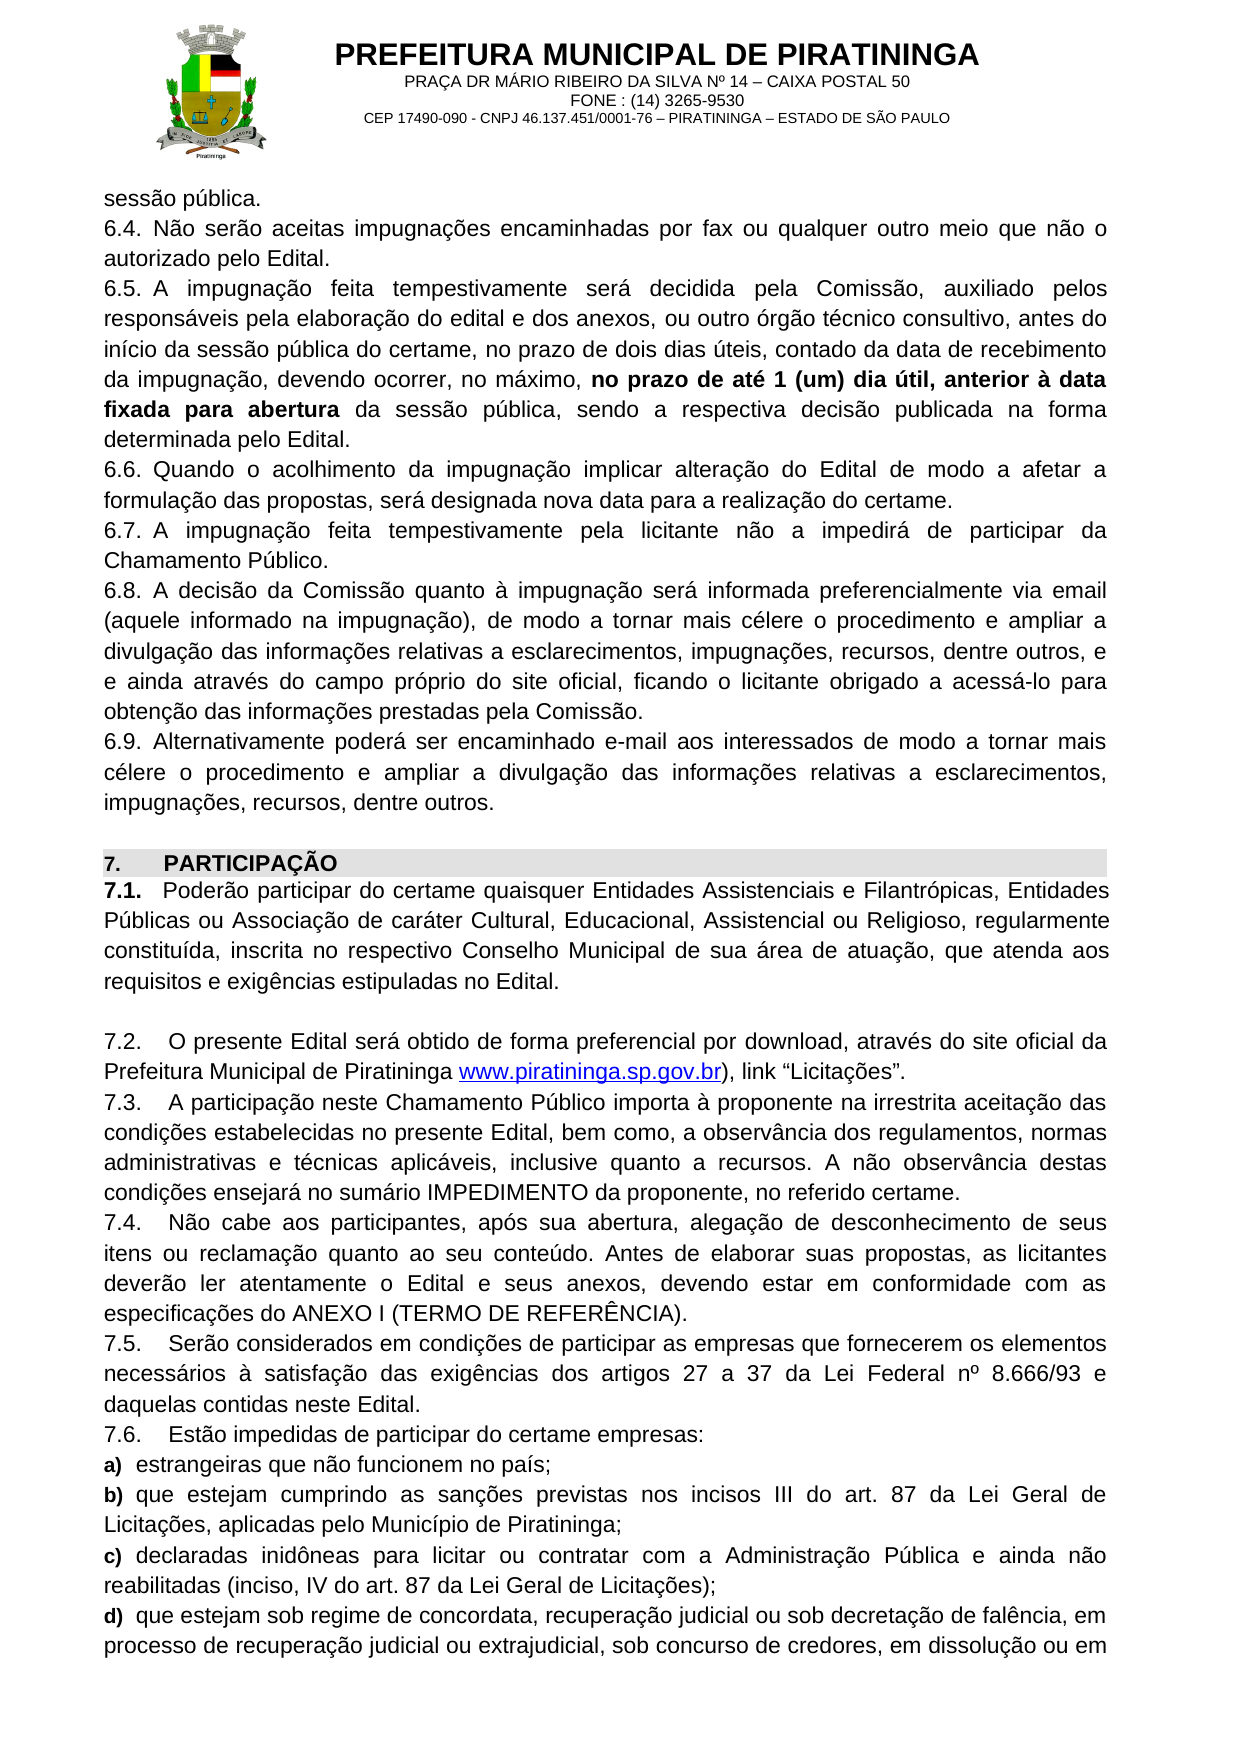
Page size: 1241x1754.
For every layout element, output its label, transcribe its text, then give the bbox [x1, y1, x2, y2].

list estrangeiras que não funcionem no país; [103, 1451, 1107, 1477]
list Estão impedidas de participar do certame empresas: [103, 1421, 1107, 1447]
list A impugnação feita tempestivamente será decidida pela Comissão, auxiliado pelos responsáveis pela elaboração do edital e dos anexos, ou outro órgão técnico consultivo, antes do início da sessão pública do certame, no prazo de dois dias úteis, contado da data de recebimento da impugnação, devendo ocorrer, no máximo, no prazo de até 1 (um) dia útil, anterior à data fixada para abertura da sessão pública, sendo a respectiva decisão publicada na forma determinada pelo Edital. [103, 275, 1107, 452]
list Não serão aceitas impugnações encaminhadas por fax ou qualquer outro meio que não o autorizado pelo Edital. [103, 215, 1107, 271]
list que estejam cumprindo as sanções previstas nos incisos III do art. 87 da Lei Geral de Licitações, aplicadas pelo Município de Piratininga; [103, 1481, 1107, 1538]
picture [151, 21, 267, 160]
list A participação neste Chamamento Público importa à proponente na irrestrita aceitação das condições estabelecidas no presente Edital, bem como, a observância dos regulamentos, normas administrativas e técnicas aplicáveis, inclusive quanto a recursos. A não observância destas condições ensejará no sumário IMPEDIMENTO da proponente, no referido certame. [103, 1088, 1107, 1205]
list O presente Edital será obtido de forma preferencial por download, através do site oficial da Prefeitura Municipal de Piratininga www.piratininga.sp.gov.br), link “Licitações”. [103, 1028, 1107, 1084]
subtitle PARTICIPAÇÃO [103, 849, 1107, 877]
list A impugnação feita tempestivamente pela licitante não a impedirá de participar da Chamamento Público. [103, 517, 1107, 573]
list Poderão participar do certame quaisquer Entidades Assistenciais e Filantrópicas, Entidades Públicas ou Associação de caráter Cultural, Educacional, Assistencial ou Religioso, regularmente constituída, inscrita no respectivo Conselho Municipal de sua área de atuação, que atenda aos requisitos e exigências estipuladas no Edital. [103, 877, 1111, 994]
list Não cabe aos participantes, após sua abertura, alegação de desconhecimento de seus itens ou reclamação quanto ao seu conteúdo. Antes de elaborar suas propostas, as licitantes deverão ler atentamente o Edital e seus anexos, devendo estar em conformidade com as especificações do ANEXO I (TERMO DE REFERÊNCIA). [103, 1209, 1107, 1326]
list Quando o acolhimento da impugnação implicar alteração do Edital de modo a afetar a formulação das propostas, será designada nova data para a realização do certame. [103, 456, 1107, 513]
list A decisão da Comissão quanto à impugnação será informada preferencialmente via email (aquele informado na impugnação), de modo a tornar mais célere o procedimento e ampliar a divulgação das informações relativas a esclarecimentos, impugnações, recursos, dentre outros, e e ainda através do campo próprio do site oficial, ficando o licitante obrigado a acessá-lo para obtenção das informações prestadas pela Comissão. [103, 577, 1107, 724]
list declaradas inidôneas para licitar ou contratar com a Administração Pública e ainda não reabilitadas (inciso, IV do art. 87 da Lei Geral de Licitações); [103, 1542, 1107, 1598]
list Alternativamente poderá ser encaminhado e-mail aos interessados de modo a tornar mais célere o procedimento e ampliar a divulgação das informações relativas a esclarecimentos, impugnações, recursos, dentre outros. [103, 728, 1107, 815]
list Serão considerados em condições de participar as empresas que fornecerem os elementos necessários à satisfação das exigências dos artigos 27 a 37 da Lei Federal nº 8.666/93 e daquelas contidas neste Edital. [103, 1330, 1107, 1417]
